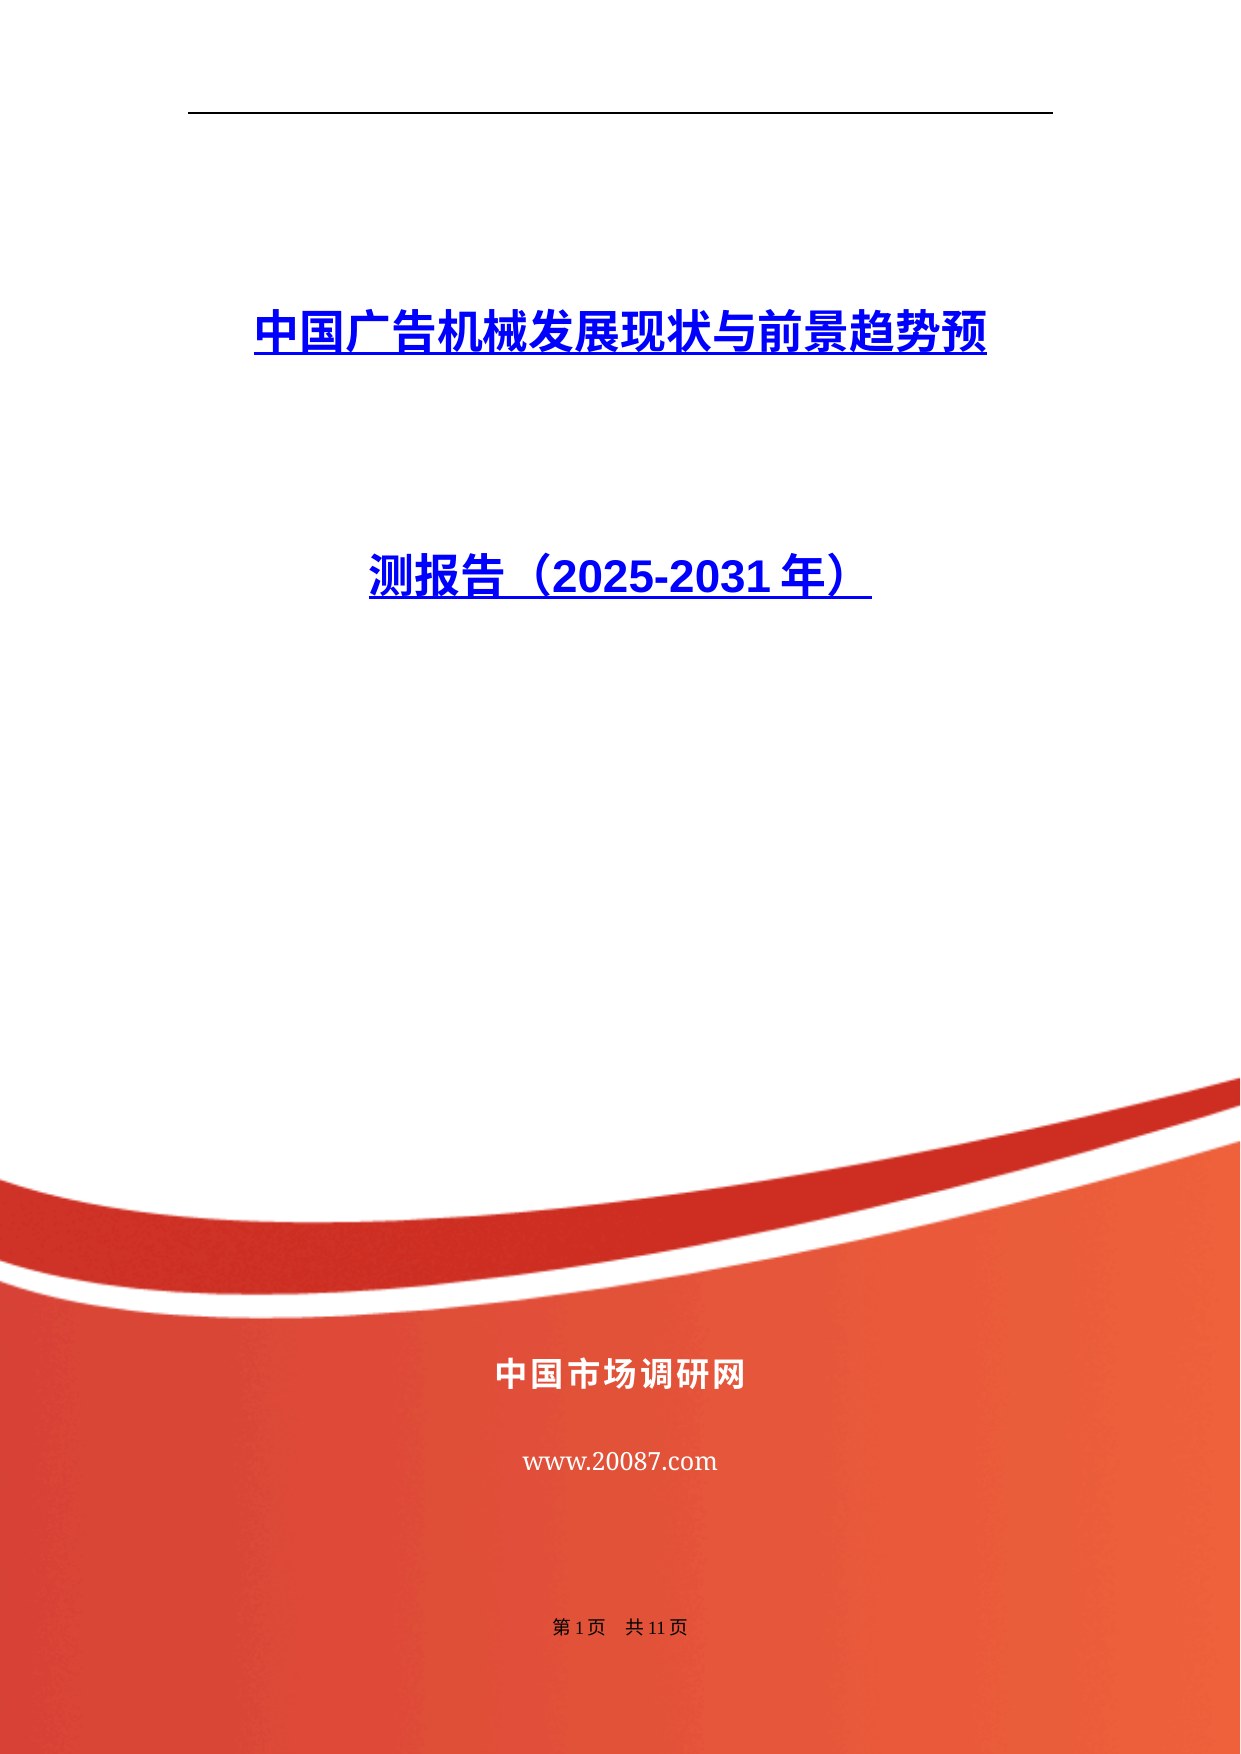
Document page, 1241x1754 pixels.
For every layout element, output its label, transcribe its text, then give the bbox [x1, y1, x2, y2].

picture [0, 1006, 1241, 1754]
text www.20087.com [187, 1428, 1053, 1493]
table_header 中国广告机械发展现状与前景趋势预测报告（2025-2031年） [188, 207, 1053, 773]
subtitle 中国市场调研网 [187, 1339, 1053, 1404]
